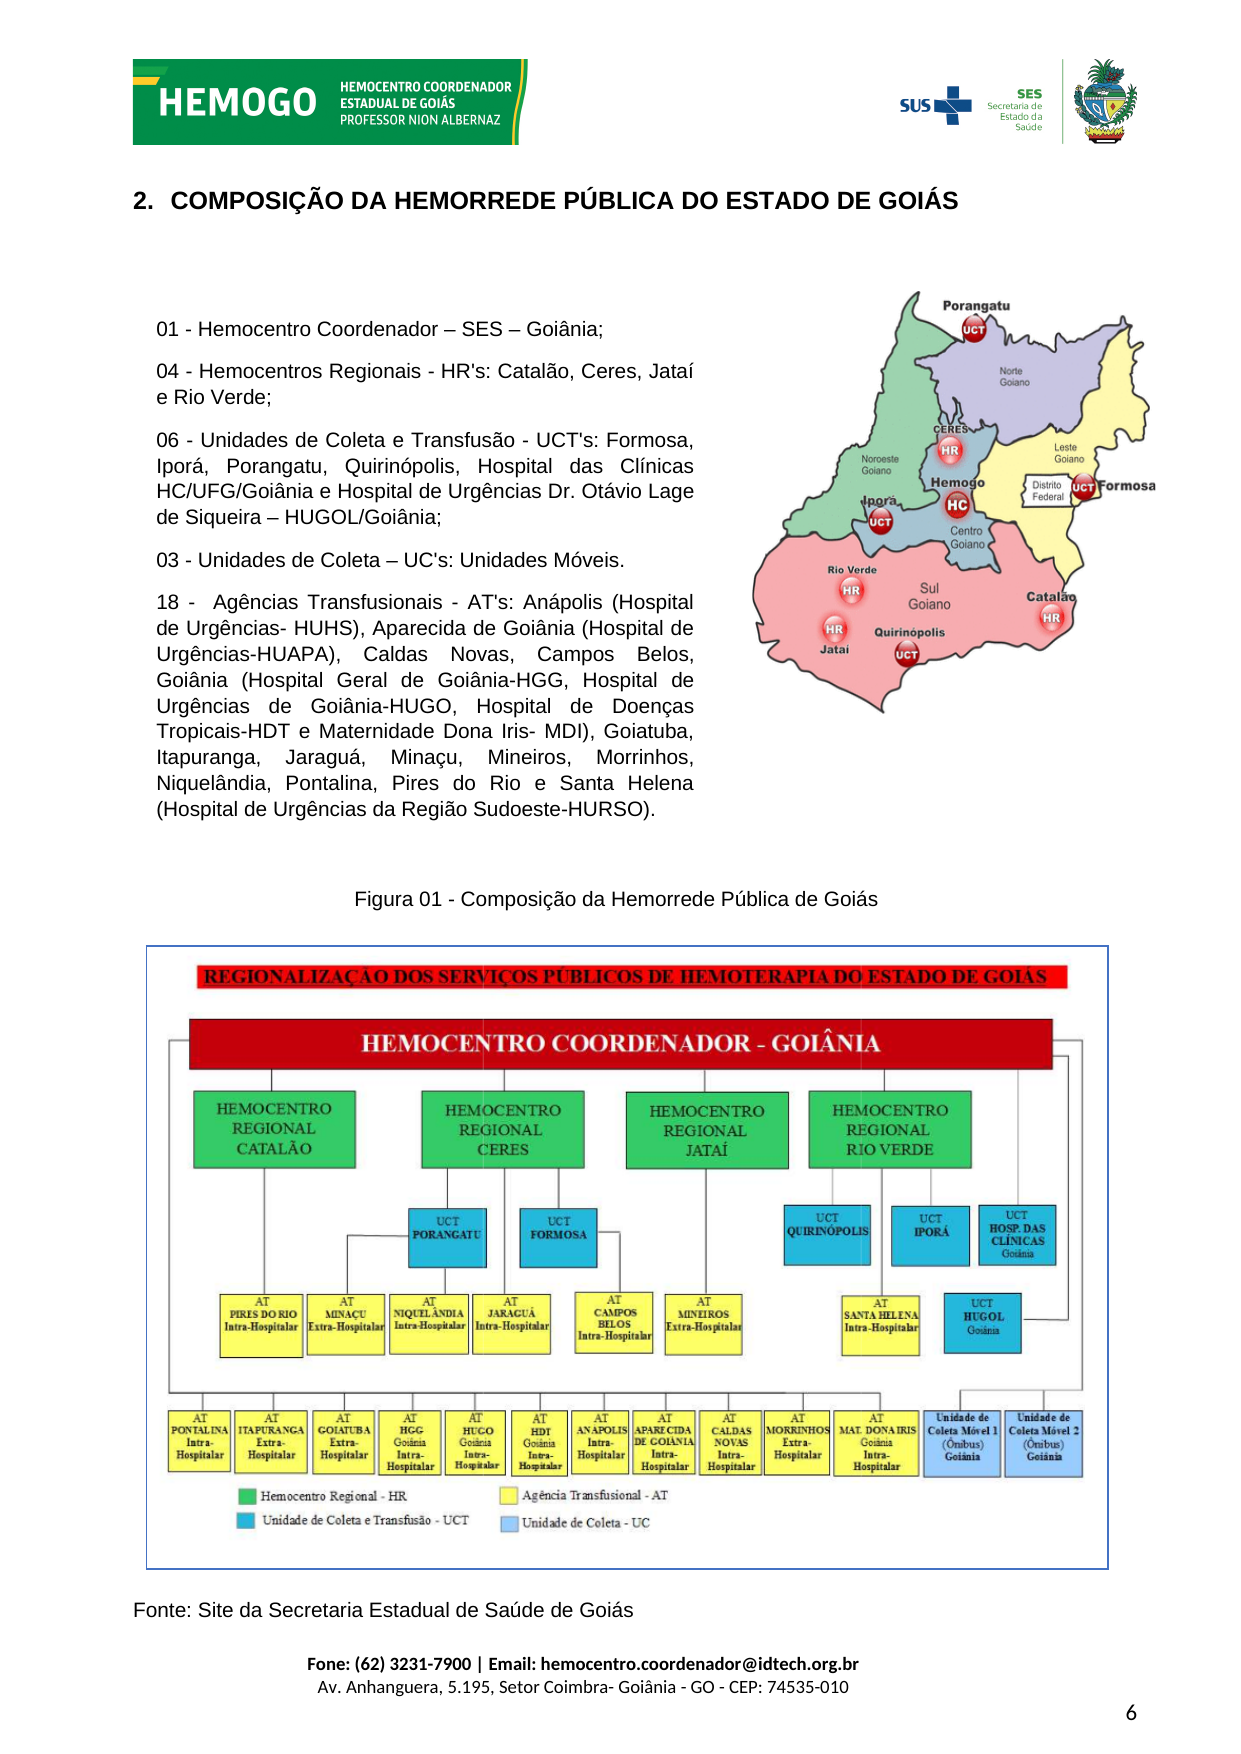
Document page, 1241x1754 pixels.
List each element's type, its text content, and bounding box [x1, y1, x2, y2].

picture [752, 291, 1156, 714]
picture [132, 59, 1137, 145]
text Fonte: Site da Secretaria Estadual de Saúde de Goiás [133, 1597, 1137, 1621]
subtitle COMPOSIÇÃO DA HEMORREDE PÚBLICA DO ESTADO DE GOIÁS [133, 186, 1137, 215]
picture [147, 947, 1107, 1568]
text Figura 01 - Composição da Hemorrede Pública de Goiás [280, 887, 1137, 911]
